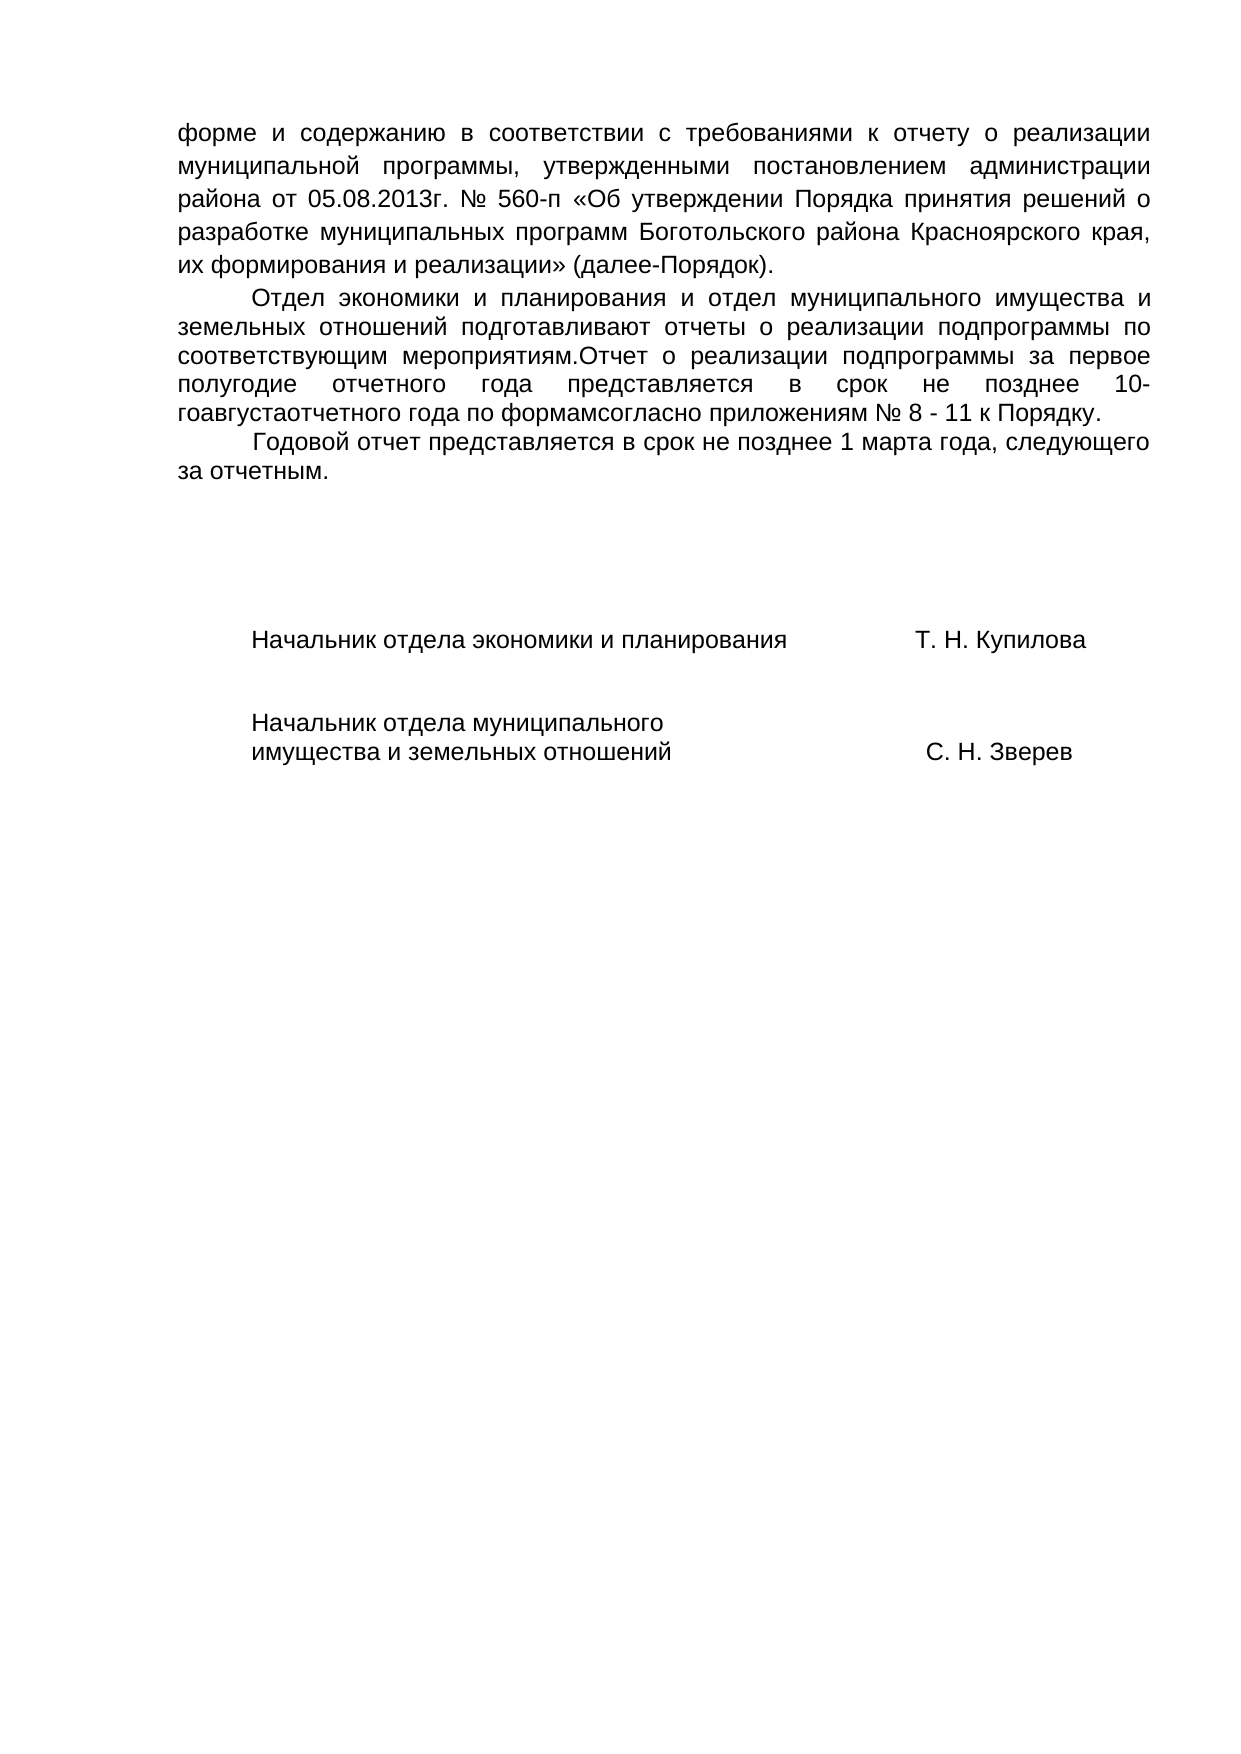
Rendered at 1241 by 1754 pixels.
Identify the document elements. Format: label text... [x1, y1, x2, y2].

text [177, 118, 1152, 279]
text Начальник отдела муниципального [177, 708, 1152, 737]
text Начальник отдела экономики и планирования Т. Н. Купилова [177, 625, 1152, 654]
text Годовой отчет представляется в срок не позднее 1 марта года, следующего за отчетным. [177, 427, 1152, 484]
text Отдел экономики и планирования и отдел муниципального имущества и земельных отношений подготавливают отчеты о реализации подпрограммы по соответствующим мероприятиям.Отчет о реализации подпрограммы за первое полугодие отчетного года представляется в срок не позднее 10-гоавгустаотчетного года по формамсогласно приложениям № 8 - 11 к Порядку. [177, 283, 1152, 427]
text имущества и земельных отношений С. Н. Зверев [177, 737, 1152, 765]
